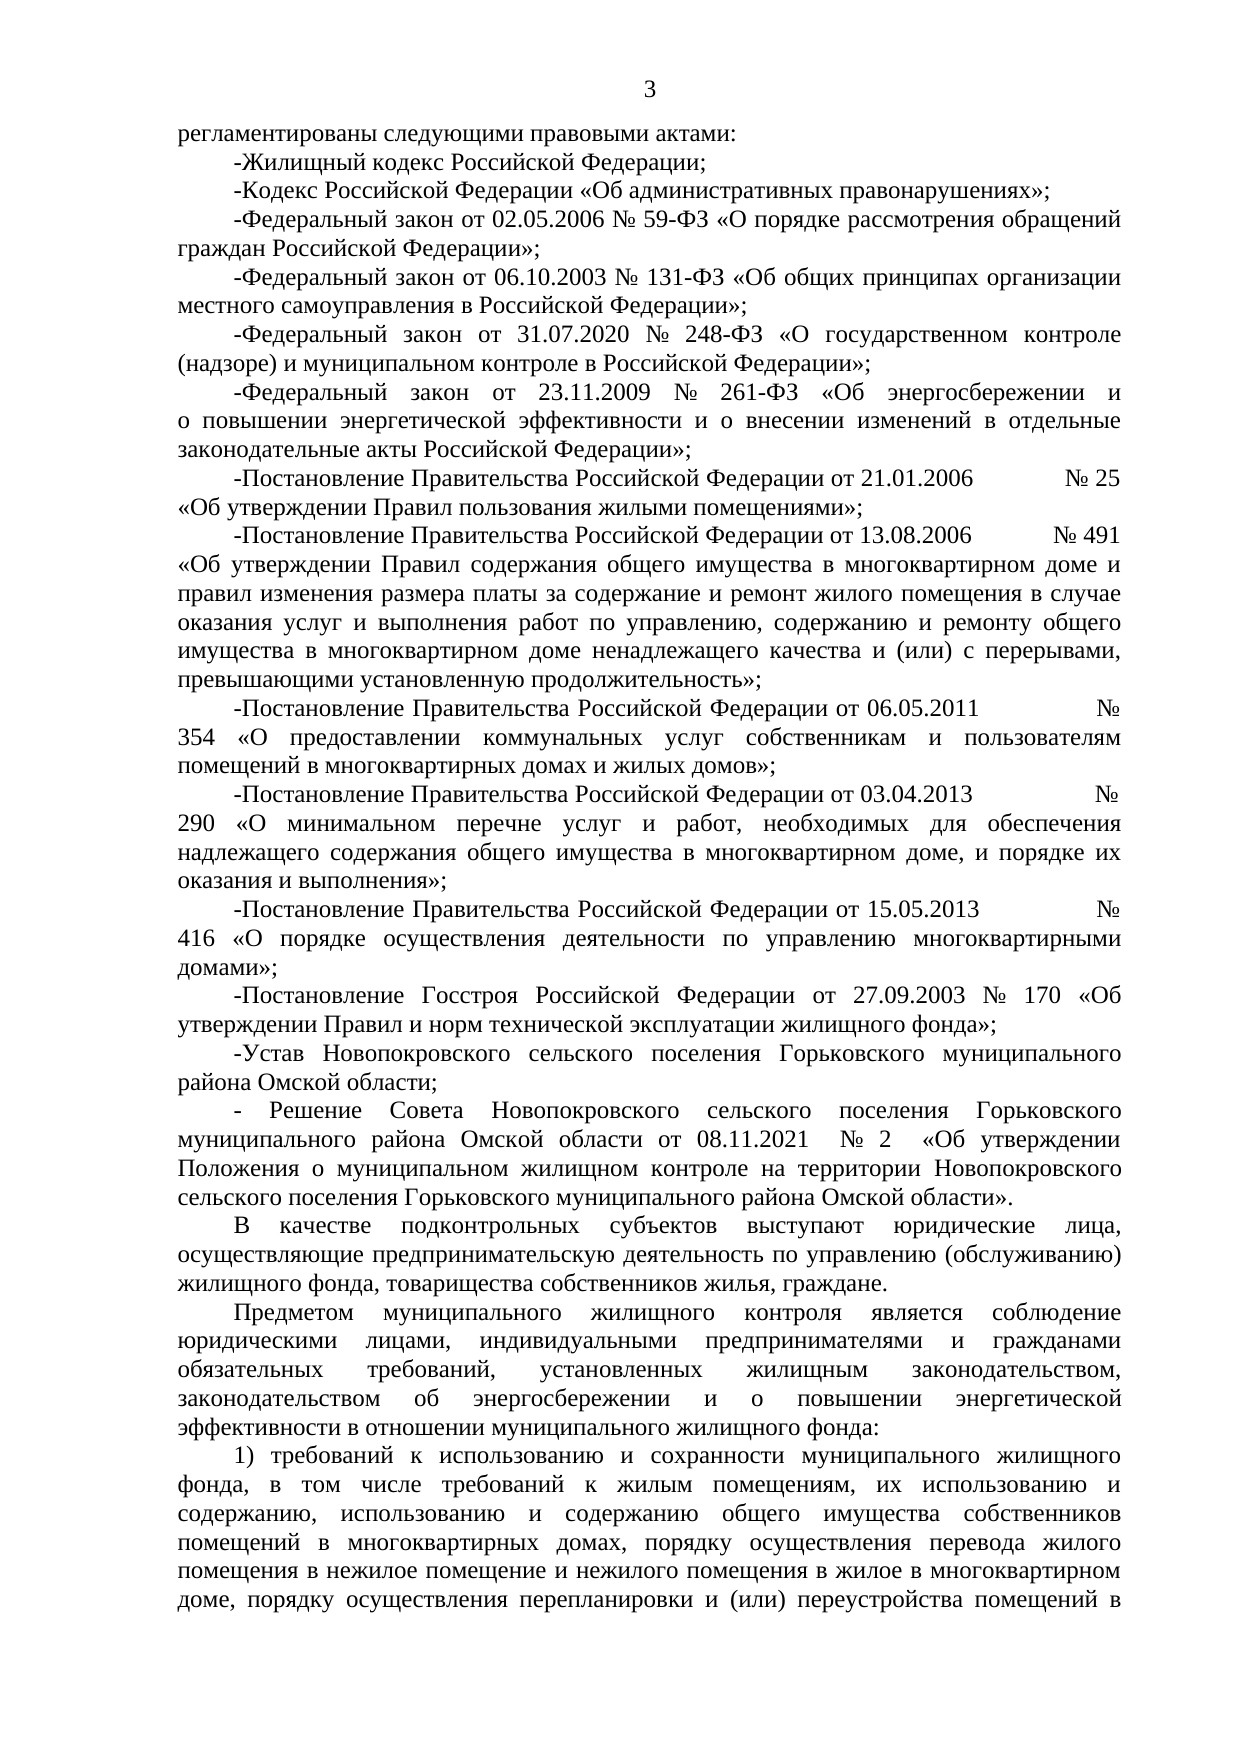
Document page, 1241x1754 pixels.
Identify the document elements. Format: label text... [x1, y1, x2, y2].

text -Постановление Правительства Российской Федерации от 13.08.2006 № 491 «Об утверждении Правил содержания общего имущества в многоквартирном доме и правил изменения размера платы за содержание и ремонт жилого помещения в случае оказания услуг и выполнения работ по управлению, содержанию и ремонту общего имущества в многоквартирном доме ненадлежащего качества и (или) с перерывами, превышающими установленную продолжительность»; [177, 521, 1122, 693]
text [177, 118, 1122, 147]
text В качестве подконтрольных субъектов выступают юридические лица, осуществляющие предпринимательскую деятельность по управлению (обслуживанию) жилищного фонда, товарищества собственников жилья, граждане. [177, 1211, 1122, 1297]
text -Федеральный закон от 31.07.2020 № 248-ФЗ «О государственном контроле (надзоре) и муниципальном контроле в Российской Федерации»; [177, 319, 1122, 377]
text Предметом муниципального жилищного контроля является соблюдение юридическими лицами, индивидуальными предпринимателями и гражданами обязательных требований, установленных жилищным законодательством, законодательством об энергосбережении и о повышении энергетической эффективности в отношении муниципального жилищного фонда: [177, 1297, 1122, 1441]
text -Постановление Правительства Российской Федерации от 15.05.2013 № 416 «О порядке осуществления деятельности по управлению многоквартирными домами»; [177, 894, 1122, 981]
text -Постановление Правительства Российской Федерации от 03.04.2013 № 290 «О минимальном перечне услуг и работ, необходимых для обеспечения надлежащего содержания общего имущества в многоквартирном доме, и порядке их оказания и выполнения»; [177, 779, 1122, 894]
text -Кодекс Российской Федерации «Об административных правонарушениях»; [177, 176, 1122, 204]
text -Федеральный закон от 06.10.2003 № 131-ФЗ «Об общих принципах организации местного самоуправления в Российской Федерации»; [177, 262, 1122, 319]
text -Жилищный кодекс Российской Федерации; [177, 147, 1122, 176]
text -Федеральный закон от 23.11.2009 № 261-ФЗ «Об энергосбережении и о повышении энергетической эффективности и о внесении изменений в отдельные законодательные акты Российской Федерации»; [177, 377, 1122, 463]
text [177, 1441, 1122, 1613]
text -Постановление Правительства Российской Федерации от 06.05.2011 № 354 «О предоставлении коммунальных услуг собственникам и пользователям помещений в многоквартирных домах и жилых домов»; [177, 693, 1122, 779]
text -Устав Новопокровского сельского поселения Горьковского муниципального района Омской области; [177, 1038, 1122, 1096]
text - Решение Совета Новопокровского сельского поселения Горьковского муниципального района Омской области от 08.11.2021 № 2 «Об утверждении Положения о муниципальном жилищном контроле на территории Новопокровского сельского поселения Горьковского муниципального района Омской области». [177, 1096, 1122, 1211]
text -Постановление Госстроя Российской Федерации от 27.09.2003 № 170 «Об утверждении Правил и норм технической эксплуатации жилищного фонда»; [177, 981, 1122, 1038]
text -Федеральный закон от 02.05.2006 № 59-ФЗ «О порядке рассмотрения обращений граждан Российской Федерации»; [177, 204, 1122, 262]
text -Постановление Правительства Российской Федерации от 21.01.2006 № 25 «Об утверждении Правил пользования жилыми помещениями»; [177, 463, 1122, 521]
